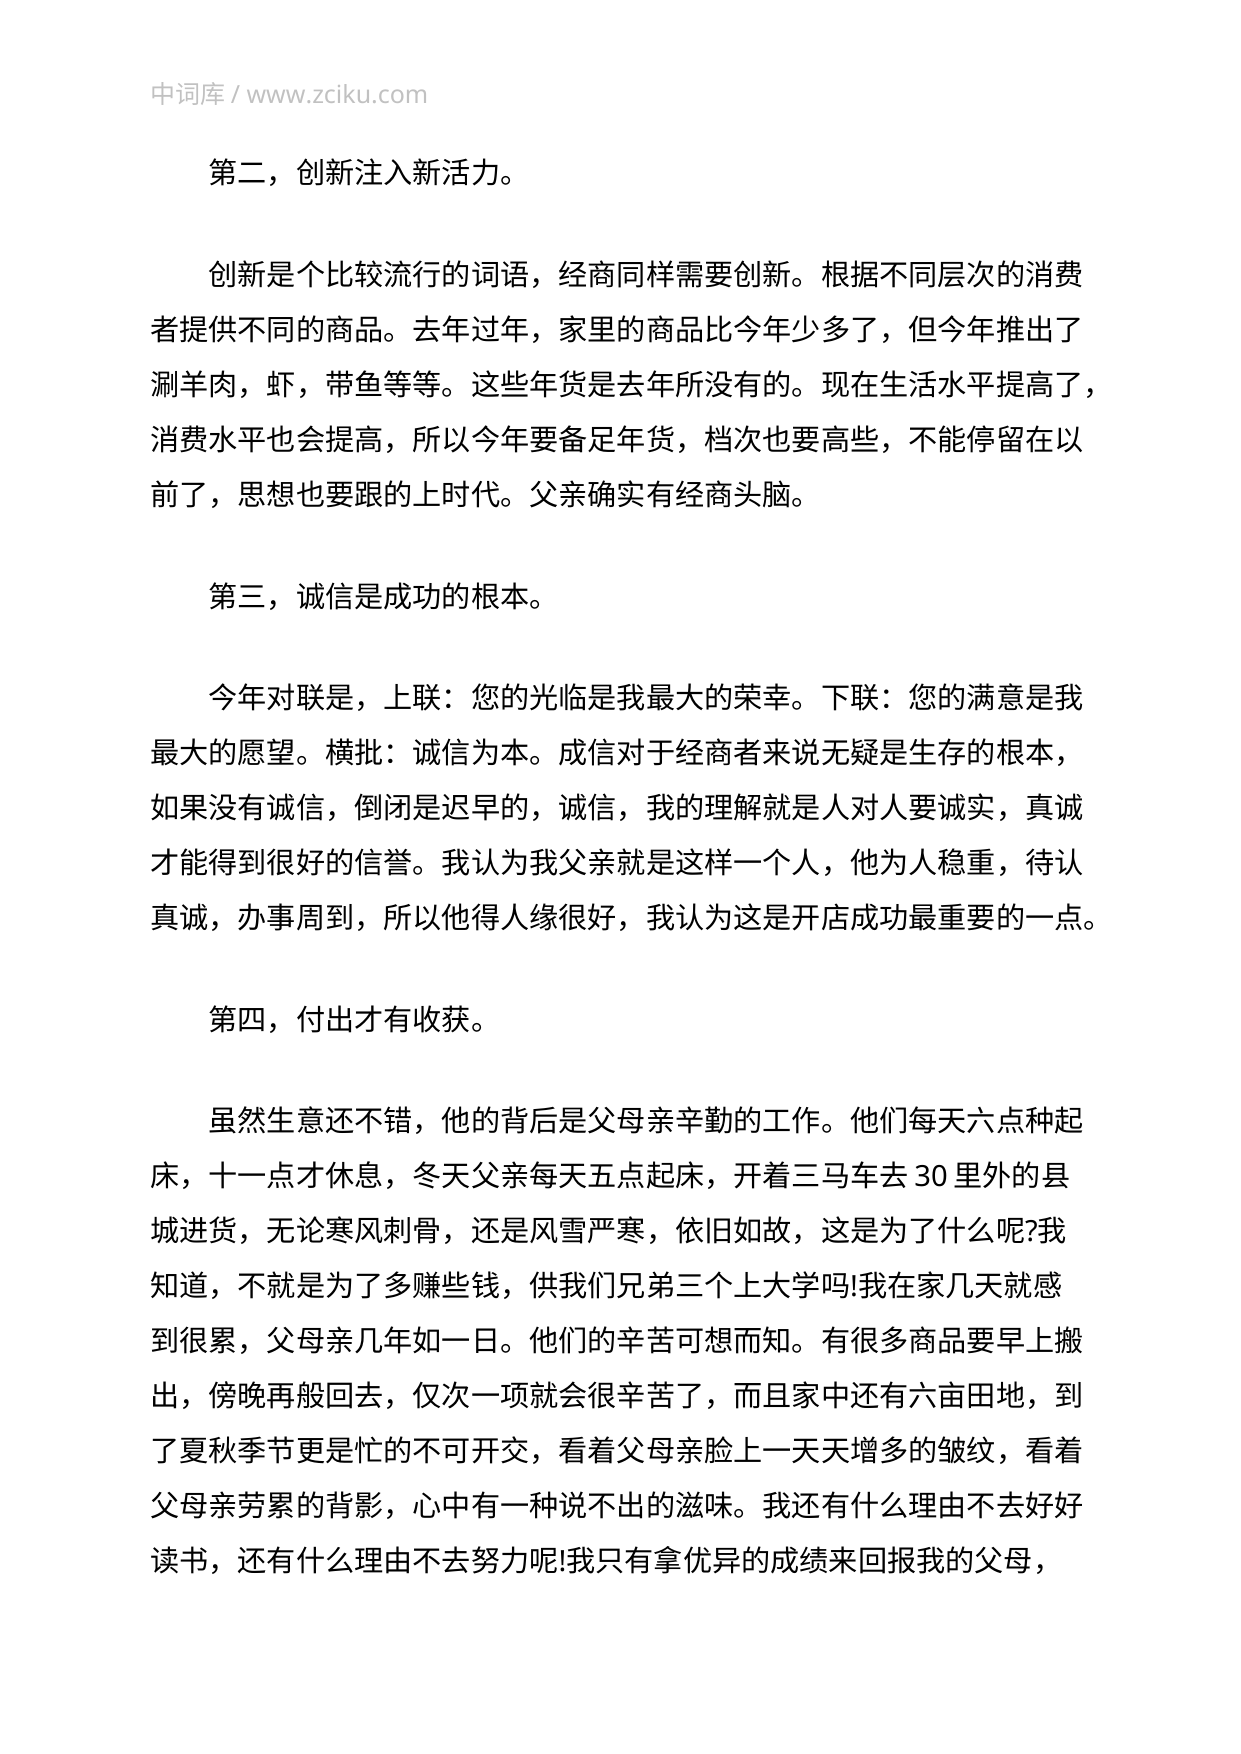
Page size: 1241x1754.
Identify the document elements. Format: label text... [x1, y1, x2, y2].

text 第二，创新注入新活力。 [150, 150, 1090, 192]
text 创新是个比较流行的词语，经商同样需要创新。根据不同层次的消费者提供不同的商品。去年过年，家里的商品比今年少多了，但今年推出了涮羊肉，虾，带鱼等等。这些年货是去年所没有的。现在生活水平提高了，消费水平也会提高，所以今年要备足年货，档次也要高些，不能停留在以前了，思想也要跟的上时代。父亲确实有经商头脑。 [150, 252, 1090, 514]
text 第三，诚信是成功的根本。 [150, 573, 1090, 615]
text 今年对联是，上联：您的光临是我最大的荣幸。下联：您的满意是我最大的愿望。横批：诚信为本。成信对于经商者来说无疑是生存的根本，如果没有诚信，倒闭是迟早的，诚信，我的理解就是人对人要诚实，真诚才能得到很好的信誉。我认为我父亲就是这样一个人，他为人稳重，待认真诚，办事周到，所以他得人缘很好，我认为这是开店成功最重要的一点。 [150, 675, 1090, 937]
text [150, 1098, 1090, 1580]
text 第四，付出才有收获。 [150, 996, 1090, 1038]
